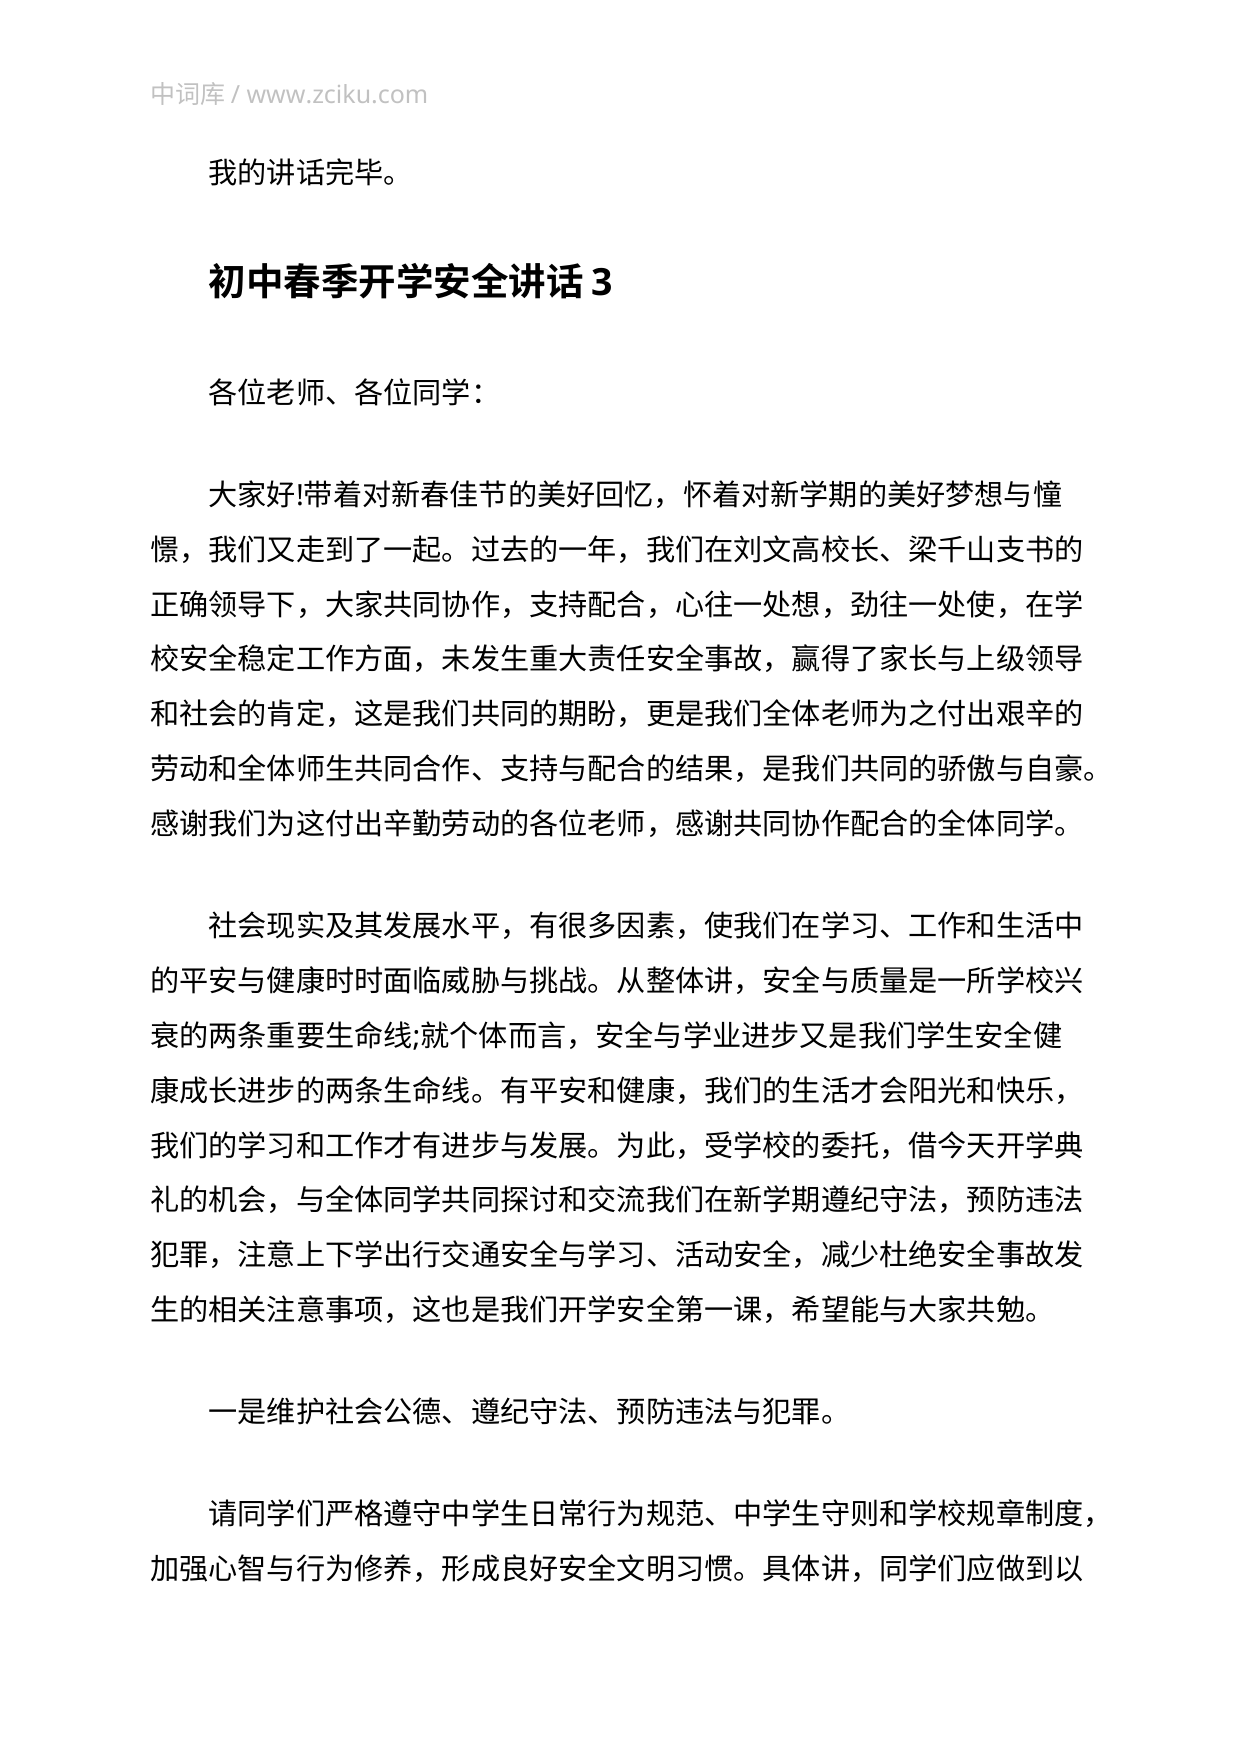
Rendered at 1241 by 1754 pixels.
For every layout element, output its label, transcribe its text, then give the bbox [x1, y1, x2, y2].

text 各位老师、各位同学： [150, 369, 1090, 412]
text 一是维护社会公德、遵纪守法、预防违法与犯罪。 [150, 1388, 1090, 1431]
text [150, 1490, 1090, 1587]
text 我的讲话完毕。 [150, 150, 1090, 192]
text 初中春季开学安全讲话3 [150, 252, 1090, 306]
text 大家好!带着对新春佳节的美好回忆，怀着对新学期的美好梦想与憧憬，我们又走到了一起。过去的一年，我们在刘文高校长、梁千山支书的正确领导下，大家共同协作，支持配合，心往一处想，劲往一处使，在学校安全稳定工作方面，未发生重大责任安全事故，赢得了家长与上级领导和社会的肯定，这是我们共同的期盼，更是我们全体老师为之付出艰辛的劳动和全体师生共同合作、支持与配合的结果，是我们共同的骄傲与自豪。感谢我们为这付出辛勤劳动的各位老师，感谢共同协作配合的全体同学。 [150, 471, 1090, 843]
text 社会现实及其发展水平，有很多因素，使我们在学习、工作和生活中的平安与健康时时面临威胁与挑战。从整体讲，安全与质量是一所学校兴衰的两条重要生命线;就个体而言，安全与学业进步又是我们学生安全健康成长进步的两条生命线。有平安和健康，我们的生活才会阳光和快乐，我们的学习和工作才有进步与发展。为此，受学校的委托，借今天开学典礼的机会，与全体同学共同探讨和交流我们在新学期遵纪守法，预防违法犯罪，注意上下学出行交通安全与学习、活动安全，减少杜绝安全事故发生的相关注意事项，这也是我们开学安全第一课，希望能与大家共勉。 [150, 902, 1090, 1329]
